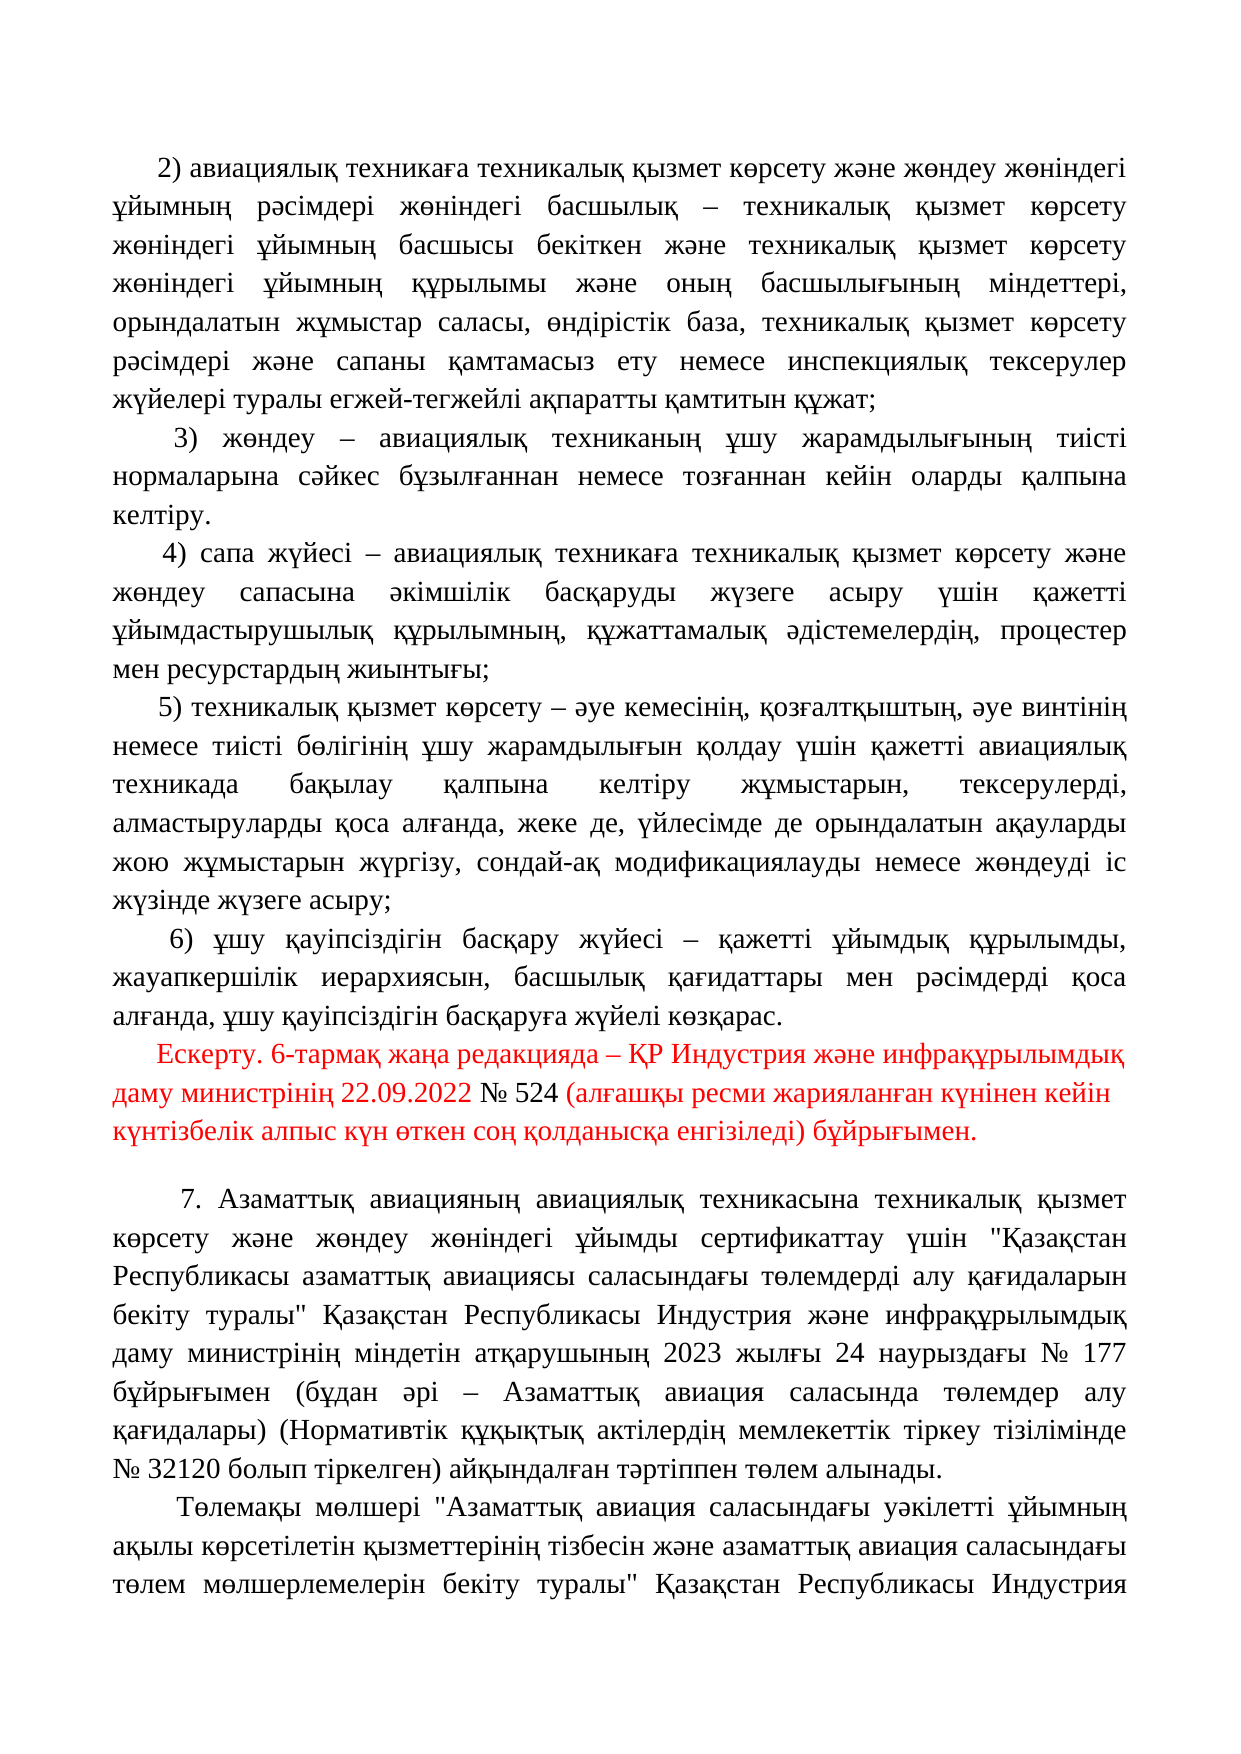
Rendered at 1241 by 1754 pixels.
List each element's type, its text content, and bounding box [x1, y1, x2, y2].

text Ескерту. 6-тармақ жаңа редакцияда – ҚР Индустрия және инфрақұрылымдық даму министрінің 22.09.2022 № 524 (алғашқы ресми жарияланған күнінен кейін күнтізбелік алпыс күн өткен соң қолданысқа енгізіледі) бұйрығымен. [112, 1036, 1128, 1177]
text 5) техникалық қызмет көрсету – әуе кемесінің, қозғалтқыштың, әуе винтінің немесе тиісті бөлігінің ұшу жарамдылығын қолдау үшін қажетті авиациялық техникада бақылау қалпына келтіру жұмыстарын, тексерулерді, алмастыруларды қоса алғанда, жеке де, үйлесімде де орындалатын ақауларды жою жұмыстарын жүргізу, сондай-ақ модификациялауды немесе жөндеуді іс жүзінде жүзеге асыру; [112, 689, 1128, 916]
text 3) жөндеу – авиациялық техниканың ұшу жарамдылығының тиісті нормаларына сәйкес бұзылғаннан немесе тозғаннан кейін оларды қалпына келтіру. [112, 420, 1128, 530]
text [112, 1489, 1128, 1600]
text 4) сапа жүйесі – авиациялық техникаға техникалық қызмет көрсету және жөндеу сапасына әкімшілік басқаруды жүзеге асыру үшін қажетті ұйымдастырушылық құрылымның, құжаттамалық әдістемелердің, процестер мен ресурстардың жиынтығы; [112, 535, 1128, 684]
text 7. Азаматтық авиацияның авиациялық техникасына техникалық қызмет көрсету және жөндеу жөніндегі ұйымды сертификаттау үшін "Қазақстан Республикасы азаматтық авиациясы саласындағы төлемдерді алу қағидаларын бекіту туралы" Қазақстан Республикасы Индустрия және инфрақұрылымдық даму министрінің міндетін атқарушының 2023 жылғы 24 наурыздағы № 177 бұйрығымен (бұдан әрі – Азаматтық авиация саласында төлемдер алу қағидалары) (Нормативтік құқықтық актілердің мемлекеттік тіркеу тізілімінде № 32120 болып тіркелген) айқындалған тәртіппен төлем алынады. [112, 1181, 1128, 1484]
text 2) авиациялық техникаға техникалық қызмет көрсету және жөндеу жөніндегі ұйымның рәсімдері жөніндегі басшылық – техникалық қызмет көрсету жөніндегі ұйымның басшысы бекіткен және техникалық қызмет көрсету жөніндегі ұйымның құрылымы және оның басшылығының міндеттері, орындалатын жұмыстар саласы, өндірістік база, техникалық қызмет көрсету рәсімдері және сапаны қамтамасыз ету немесе инспекциялық тексерулер жүйелері туралы егжей-тегжейлі ақпаратты қамтитын құжат; [112, 150, 1128, 415]
text 6) ұшу қауіпсіздігін басқару жүйесі – қажетті ұйымдық құрылымды, жауапкершілік иерархиясын, басшылық қағидаттары мен рәсімдерді қоса алғанда, ұшу қауіпсіздігін басқаруға жүйелі көзқарас. [112, 921, 1128, 1031]
